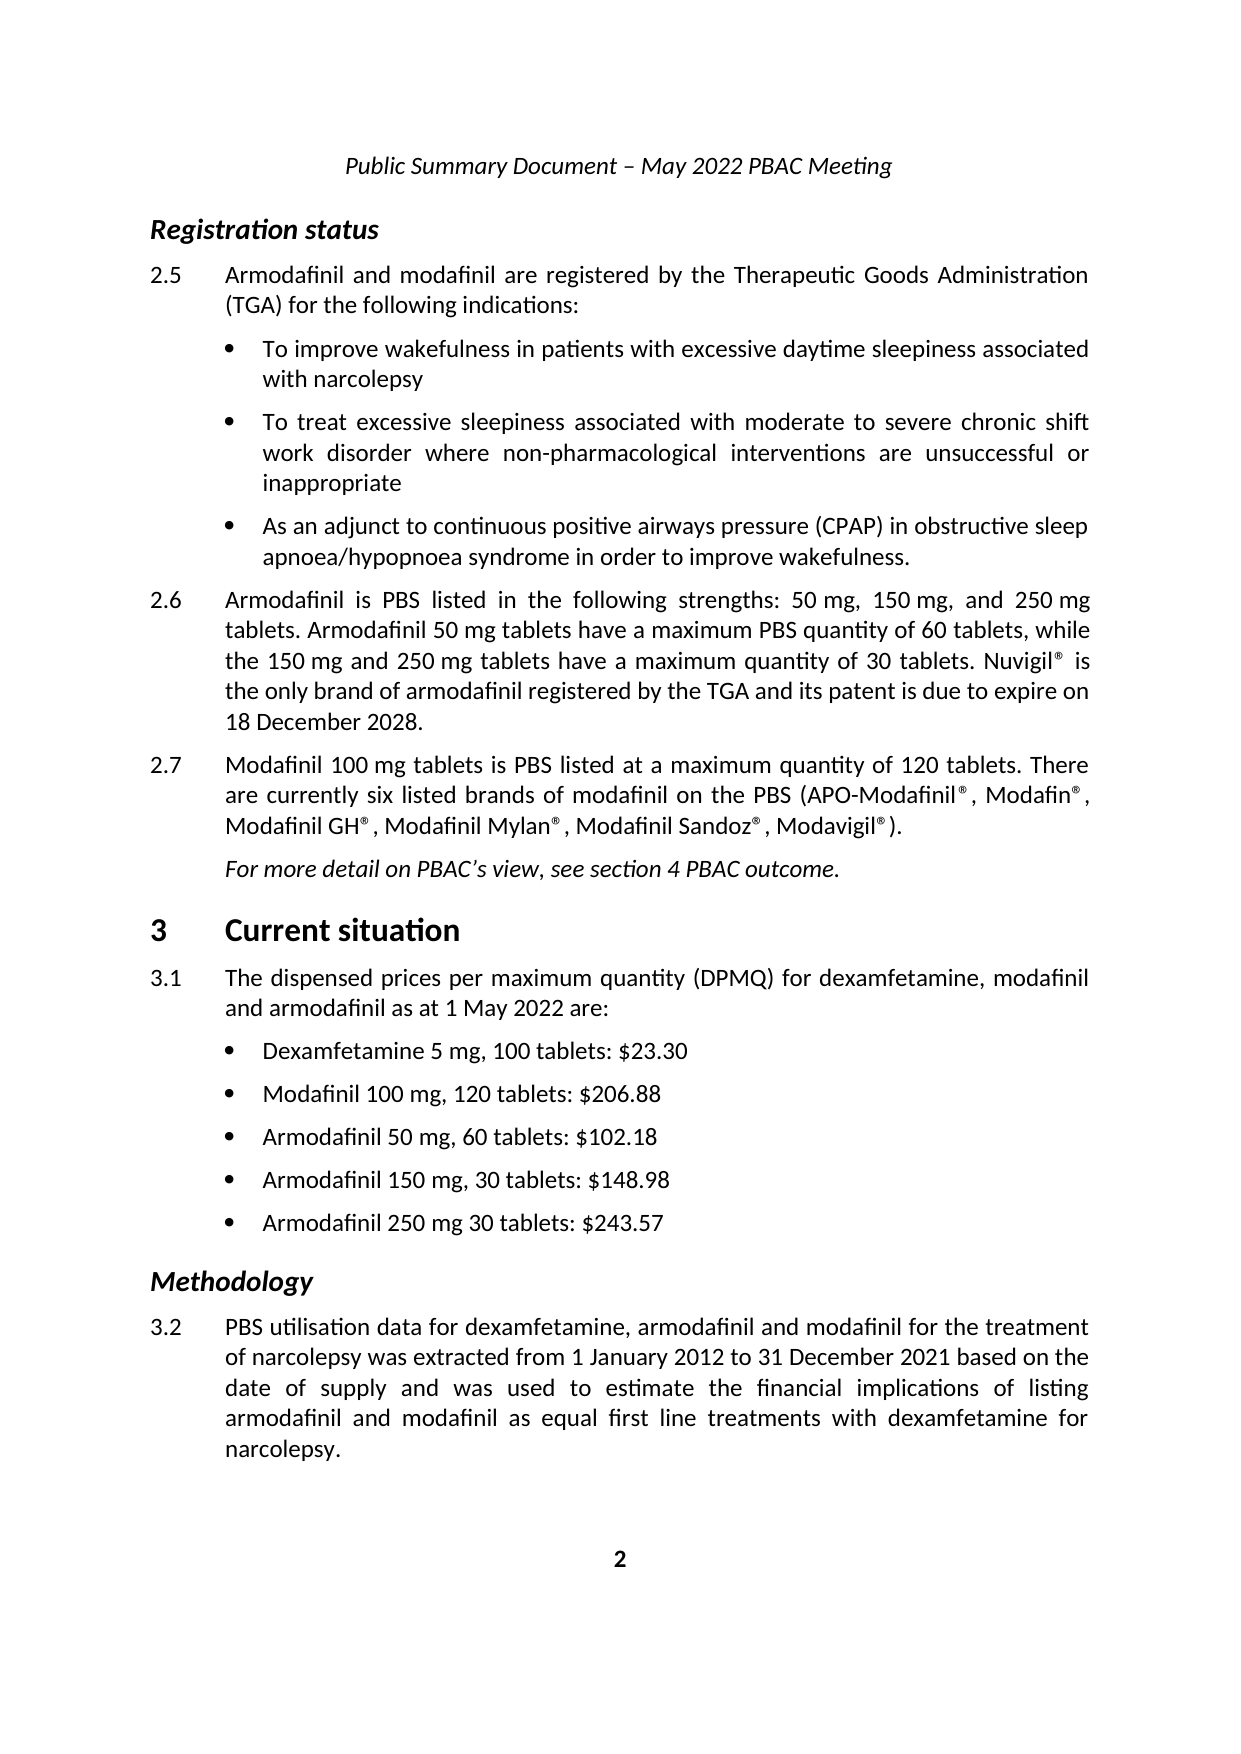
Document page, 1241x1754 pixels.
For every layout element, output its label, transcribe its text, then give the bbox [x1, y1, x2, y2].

list Armodafinil 250 mg 30 tablets: $243.57 [225, 1207, 1090, 1238]
text Armodafinil and modafinil are registered by the Therapeutic Goods Administration (TGA) for the following indications: [150, 259, 1090, 320]
text PBS utilisation data for dexamfetamine, armodafinil and modafinil for the treatment of narcolepsy was extracted from 1 January 2012 to 31 December 2021 based on the date of supply and was used to estimate the financial implications of listing armodafinil and modafinil as equal first line treatments with dexamfetamine for narcolepsy. [150, 1311, 1090, 1464]
text Modafinil 100 mg tablets is PBS listed at a maximum quantity of 120 tablets. There are currently six listed brands of modafinil on the PBS (APO-Modafinil®, Modafin®, Modafinil GH®, Modafinil Mylan®, Modafinil Sandoz®, Modavigil®). [150, 749, 1090, 841]
list Armodafinil 150 mg, 30 tablets: $148.98 [225, 1164, 1090, 1195]
text The dispensed prices per maximum quantity (DPMQ) for dexamfetamine, modafinil and armodafinil as at 1 May 2022 are: [150, 962, 1090, 1023]
list Armodafinil 50 mg, 60 tablets: $102.18 [225, 1121, 1090, 1152]
subtitle Methodology [150, 1263, 1090, 1298]
list Dexamfetamine 5 mg, 100 tablets: $23.30 [225, 1035, 1090, 1066]
text Armodafinil is PBS listed in the following strengths: 50 mg, 150 mg, and 250 mg tablets. Armodafinil 50 mg tablets have a maximum PBS quantity of 60 tablets, while the 150 mg and 250 mg tablets have a maximum quantity of 30 tablets. Nuvigil® is the only brand of armodafinil registered by the TGA and its patent is due to expire on 18 December 2028. [150, 584, 1090, 736]
list Modafinil 100 mg, 120 tablets: $206.88 [225, 1078, 1090, 1109]
subtitle Registration status [150, 211, 1090, 247]
list To treat excessive sleepiness associated with moderate to severe chronic shift work disorder where non-pharmacological interventions are unsuccessful or inappropriate [225, 406, 1090, 498]
list For more detail on PBAC’s view, see section 4 PBAC outcome. [225, 853, 1090, 883]
list To improve wakefulness in patients with excessive daytime sleepiness associated with narcolepsy [225, 333, 1090, 394]
list As an adjunct to continuous positive airways pressure (CPAP) in obstructive sleep apnoea/hypopnoea syndrome in order to improve wakefulness. [225, 510, 1090, 571]
text Current situation [150, 908, 1090, 949]
